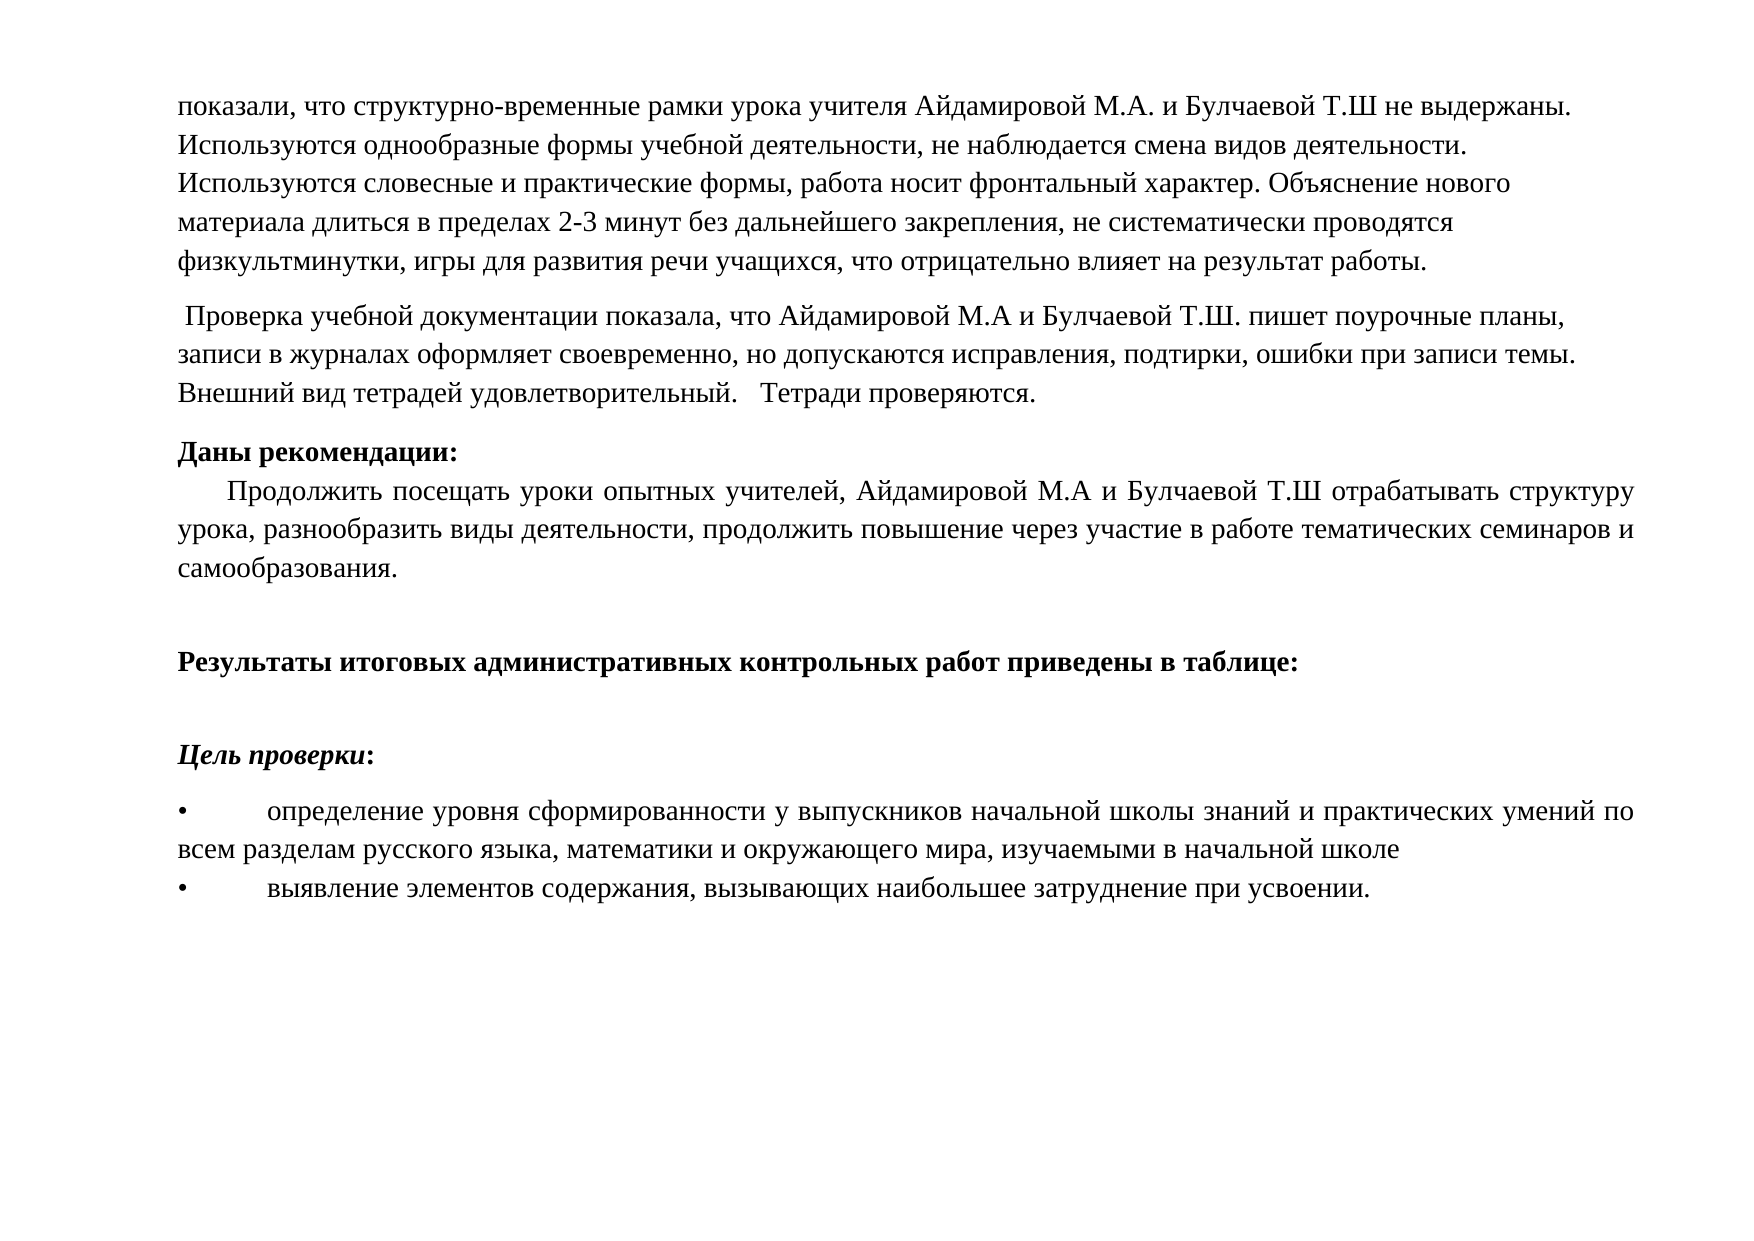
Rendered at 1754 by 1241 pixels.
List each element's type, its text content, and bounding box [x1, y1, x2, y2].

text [177, 88, 1636, 276]
list определение уровня сформированности у выпускников начальной школы знаний и практических умений по всем разделам русского языка, математики и окружающего мира, изучаемыми в начальной школе [177, 793, 1636, 865]
text Проверка учебной документации показала, что Айдамировой М.А и Булчаевой Т.Ш. пишет поурочные планы, записи в журналах оформляет своевременно, но допускаются исправления, подтирки, ошибки при записи темы. Внешний вид тетрадей удовлетворительный. Тетради проверяются. [177, 298, 1636, 408]
text Даны рекомендации: [177, 434, 1636, 468]
text Продолжить посещать уроки опытных учителей, Айдамировой М.А и Булчаевой Т.Ш отрабатывать структуру урока, разнообразить виды деятельности, продолжить повышение через участие в работе тематических семинаров и самообразования. [177, 473, 1636, 583]
list выявление элементов содержания, вызывающих наибольшее затруднение при усвоении. [177, 870, 1636, 903]
text Цель проверки: [177, 737, 1636, 771]
text Результаты итоговых административных контрольных работ приведены в таблице: [177, 644, 1636, 677]
